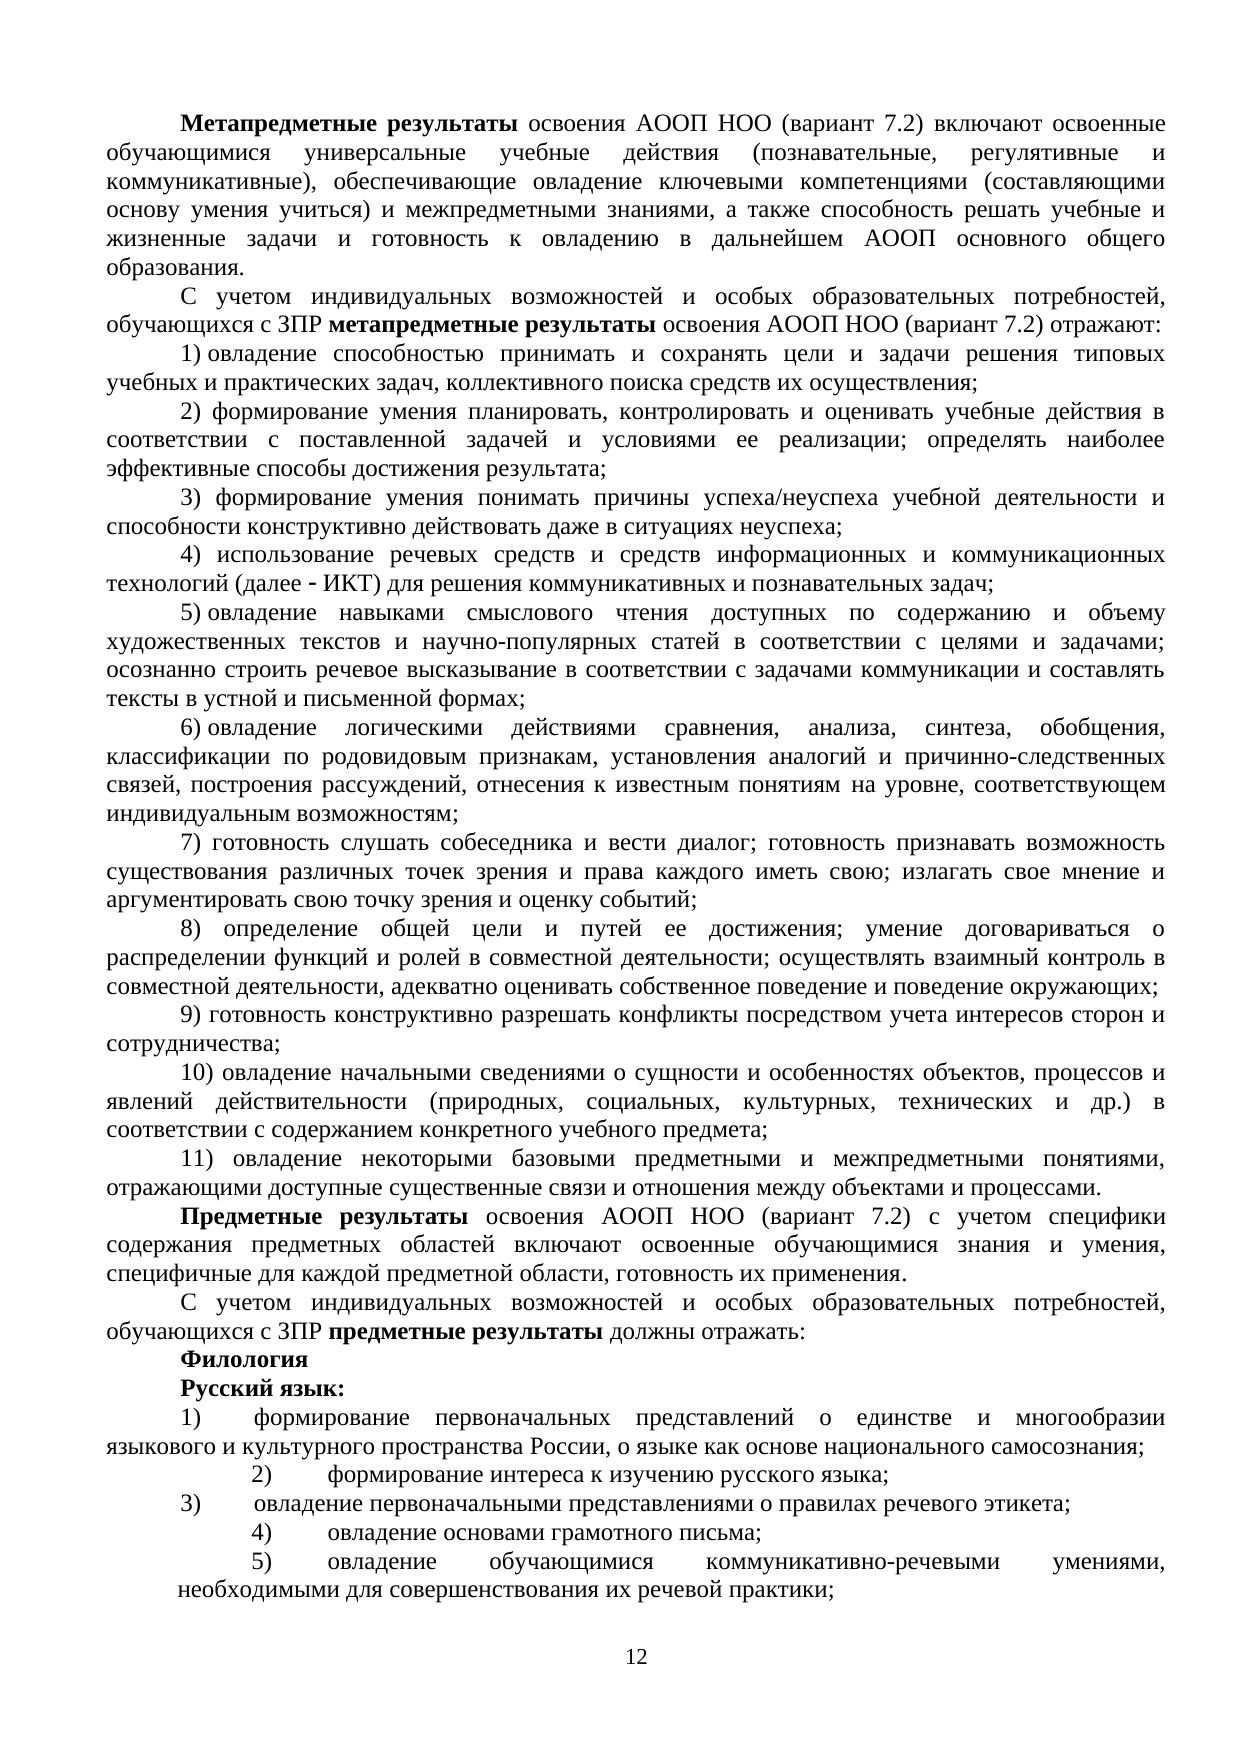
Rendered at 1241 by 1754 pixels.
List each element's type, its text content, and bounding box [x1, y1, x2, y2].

text Предметные результаты освоения АООП НОО (вариант 7.2) с учетом специфики содержания предметных областей включают освоенные обучающимися знания и умения, специфичные для каждой предметной области, готовность их применения. [106, 1201, 1166, 1287]
text 5) овладение навыками смыслового чтения доступных по содержанию и объему художественных текстов и научно-популярных статей в соответствии с целями и задачами; осознанно строить речевое высказывание в соответствии с задачами коммуникации и составлять тексты в устной и письменной формах; [106, 597, 1166, 712]
list овладение основами грамотного письма; [177, 1517, 1166, 1546]
text 9) готовность конструктивно разрешать конфликты посредством учета интересов сторон и сотрудничества; [106, 999, 1166, 1057]
text С учетом индивидуальных возможностей и особых образовательных потребностей, обучающихся с ЗПР предметные результаты должны отражать: [106, 1287, 1166, 1344]
text 4) использование речевых средств и средств информационных и коммуникационных технологий (далее ИКТ) для решения коммуникативных и познавательных задач; [106, 539, 1166, 597]
text 8) определение общей цели и путей ее достижения; умение договариваться о распределении функций и ролей в совместной деятельности; осуществлять взаимный контроль в совместной деятельности, адекватно оценивать собственное поведение и поведение окружающих; [106, 913, 1166, 999]
text 1) овладение способностью принимать и сохранять цели и задачи решения типовых учебных и практических задач, коллективного поиска средств их осуществления; [106, 338, 1166, 396]
text Русский язык: [106, 1373, 1166, 1402]
text 7) готовность слушать собеседника и вести диалог; готовность признавать возможность существования различных точек зрения и права каждого иметь свою; излагать свое мнение и аргументировать свою точку зрения и оценку событий; [106, 827, 1166, 913]
list овладение первоначальными представлениями о правилах речевого этикета; [106, 1488, 1166, 1517]
list овладение обучающимися коммуникативно-речевыми умениями, необходимыми для совершенствования их речевой практики; [177, 1546, 1166, 1603]
text Метапредметные результаты освоения АООП НОО (вариант 7.2) включают освоенные обучающимися универсальные учебные действия (познавательные, регулятивные и коммуникативные), обеспечивающие овладение ключевыми компетенциями (составляющими основу умения учиться) и межпредметными знаниями, а также способность решать учебные и жизненные задачи и готовность к овладению в дальнейшем АООП основного общего образования. [106, 108, 1166, 281]
text С учетом индивидуальных возможностей и особых образовательных потребностей, обучающихся с ЗПР метапредметные результаты освоения АООП НОО (вариант 7.2) отражают: [106, 281, 1166, 338]
text 10) овладение начальными сведениями о сущности и особенностях объектов, процессов и явлений действительности (природных, социальных, культурных, технических и др.) в соответствии с содержанием конкретного учебного предмета; [106, 1057, 1166, 1143]
text 3) формирование умения понимать причины успеха/неуспеха учебной деятельности и способности конструктивно действовать даже в ситуациях неуспеха; [106, 482, 1166, 539]
text 6) овладение логическими действиями сравнения, анализа, синтеза, обобщения, классификации по родовидовым признакам, установления аналогий и причинно-следственных связей, построения рассуждений, отнесения к известным понятиям на уровне, соответствующем индивидуальным возможностям; [106, 712, 1166, 827]
list формирование интереса к изучению русского языка; [177, 1459, 1166, 1488]
text Филология [106, 1344, 1166, 1373]
text 2) формирование умения планировать, контролировать и оценивать учебные действия в соответствии с поставленной задачей и условиями ее реализации; определять наиболее эффективные способы достижения результата; [106, 396, 1166, 482]
text 11) овладение некоторыми базовыми предметными и межпредметными понятиями, отражающими доступные существенные связи и отношения между объектами и процессами. [106, 1143, 1166, 1201]
list формирование первоначальных представлений о единстве и многообразии языкового и культурного пространства России, о языке как основе национального самосознания; [106, 1402, 1166, 1459]
